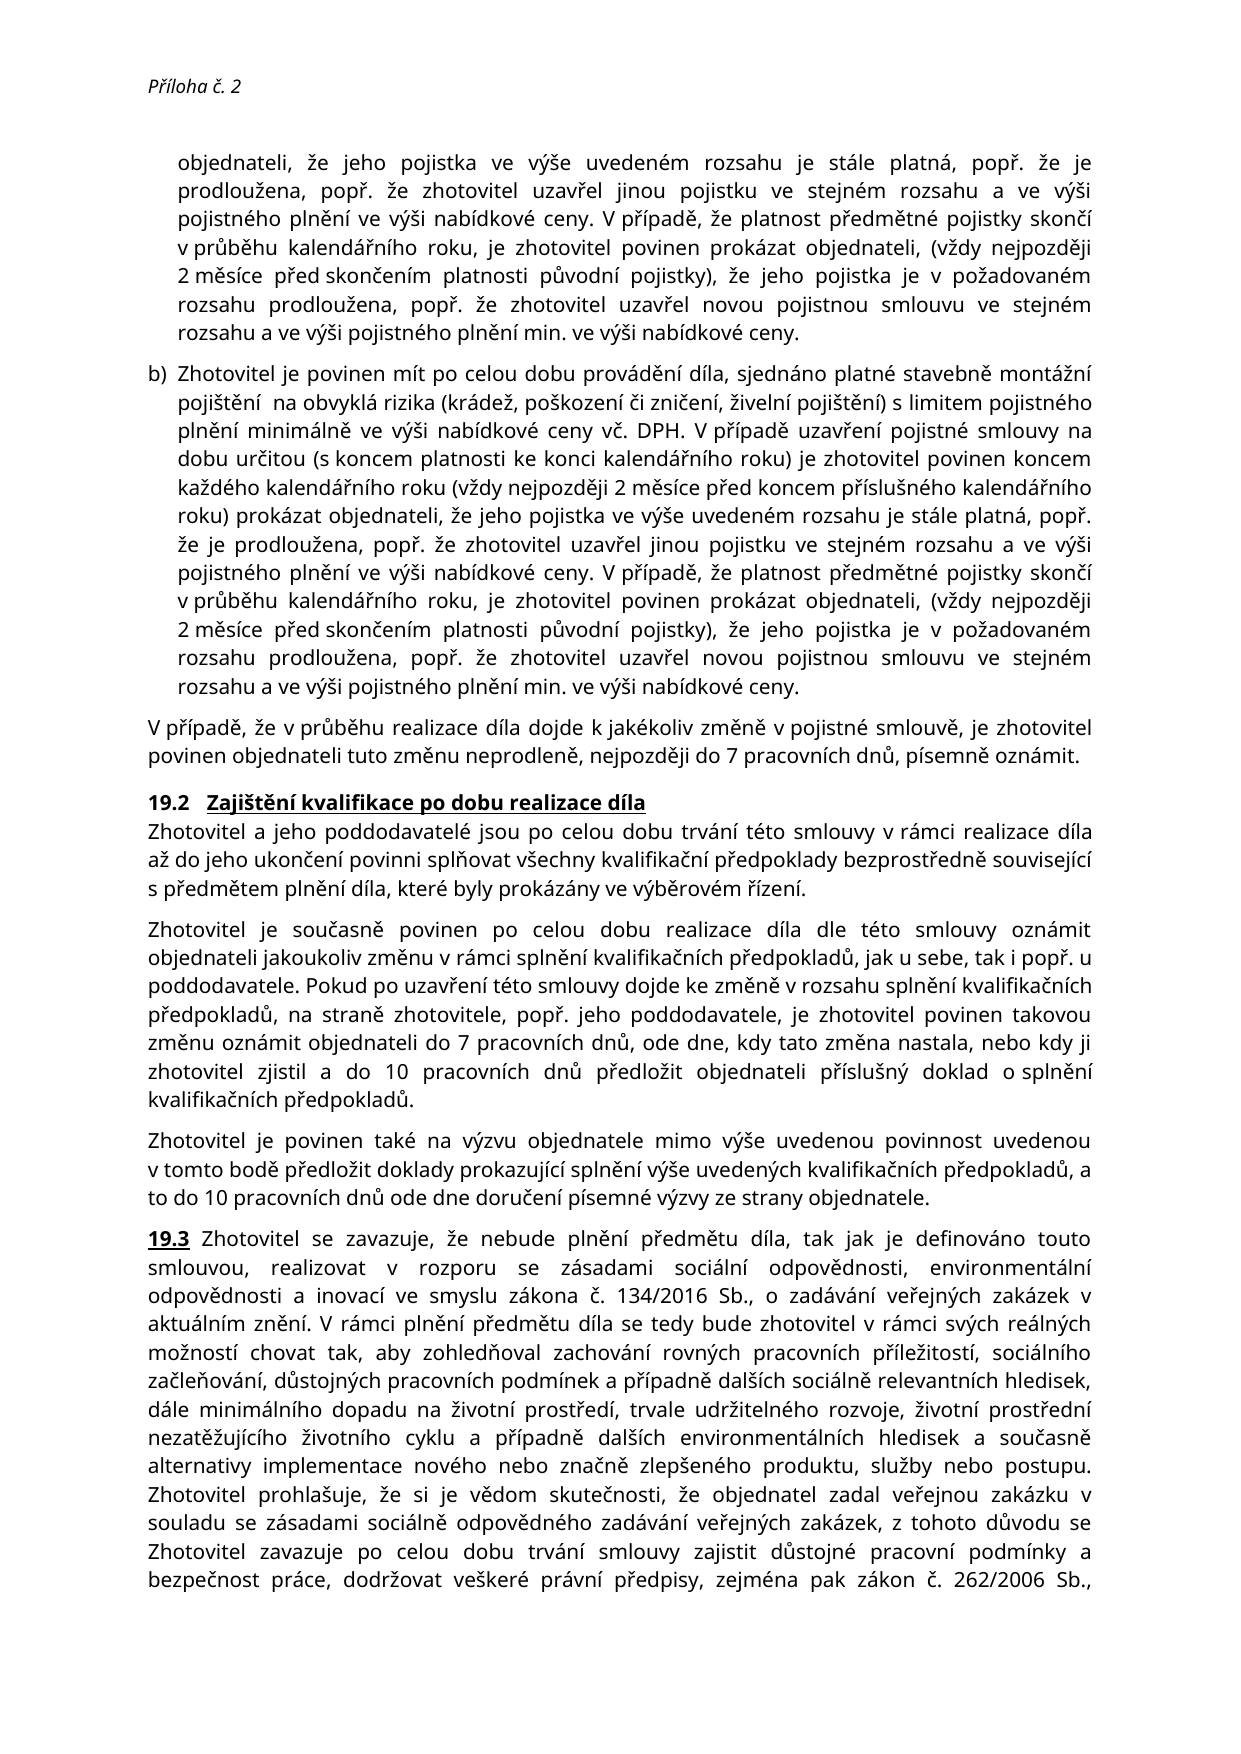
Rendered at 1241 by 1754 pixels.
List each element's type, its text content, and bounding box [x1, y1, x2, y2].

list Zajištění kvalifikace po dobu realizace díla [148, 788, 1093, 817]
text Zhotovitel je současně povinen po celou dobu realizace díla dle této smlouvy oznámit objednateli jakoukoliv změnu v rámci splnění kvalifikačních předpokladů, jak u sebe, tak i popř. u poddodavatele. Pokud po uzavření této smlouvy dojde ke změně v rozsahu splnění kvalifikačních předpokladů, na straně zhotovitele, popř. jeho poddodavatele, je zhotovitel povinen takovou změnu oznámit objednateli do 7 pracovních dnů, ode dne, kdy tato změna nastala, nebo kdy ji zhotovitel zjistil a do 10 pracovních dnů předložit objednateli příslušný doklad o splnění kvalifikačních předpokladů. [148, 915, 1093, 1114]
list Zhotovitel je povinen mít po celou dobu provádění díla, sjednáno platné stavebně montážní pojištění na obvyklá rizika (krádež, poškození či zničení, živelní pojištění) s limitem pojistného plnění minimálně ve výši nabídkové ceny vč. DPH. V případě uzavření pojistné smlouvy na dobu určitou (s koncem platnosti ke konci kalendářního roku) je zhotovitel povinen koncem každého kalendářního roku (vždy nejpozději 2 měsíce před koncem příslušného kalendářního roku) prokázat objednateli, že jeho pojistka ve výše uvedeném rozsahu je stále platná, popř. že je prodloužena, popř. že zhotovitel uzavřel jinou pojistku ve stejném rozsahu a ve výši pojistného plnění ve výši nabídkové ceny. V případě, že platnost předmětné pojistky skončí v průběhu kalendářního roku, je zhotovitel povinen prokázat objednateli, (vždy nejpozději 2 měsíce před skončením platnosti původní pojistky), že jeho pojistka je v požadovaném rozsahu prodloužena, popř. že zhotovitel uzavřel novou pojistnou smlouvu ve stejném rozsahu a ve výši pojistného plnění min. ve výši nabídkové ceny. [148, 359, 1093, 700]
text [148, 1224, 1093, 1594]
text Zhotovitel je povinen také na výzvu objednatele mimo výše uvedenou povinnost uvedenou v tomto bodě předložit doklady prokazující splnění výše uvedených kvalifikačních předpokladů, a to do 10 pracovních dnů ode dne doručení písemné výzvy ze strany objednatele. [148, 1126, 1093, 1212]
text Zhotovitel a jeho poddodavatelé jsou po celou dobu trvání této smlouvy v rámci realizace díla až do jeho ukončení povinni splňovat všechny kvalifikační předpoklady bezprostředně související s předmětem plnění díla, které byly prokázány ve výběrovém řízení. [148, 817, 1093, 902]
text V případě, že v průběhu realizace díla dojde k jakékoliv změně v pojistné smlouvě, je zhotovitel povinen objednateli tuto změnu neprodleně, nejpozději do 7 pracovních dnů, písemně oznámit. [148, 713, 1093, 770]
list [148, 148, 1093, 347]
